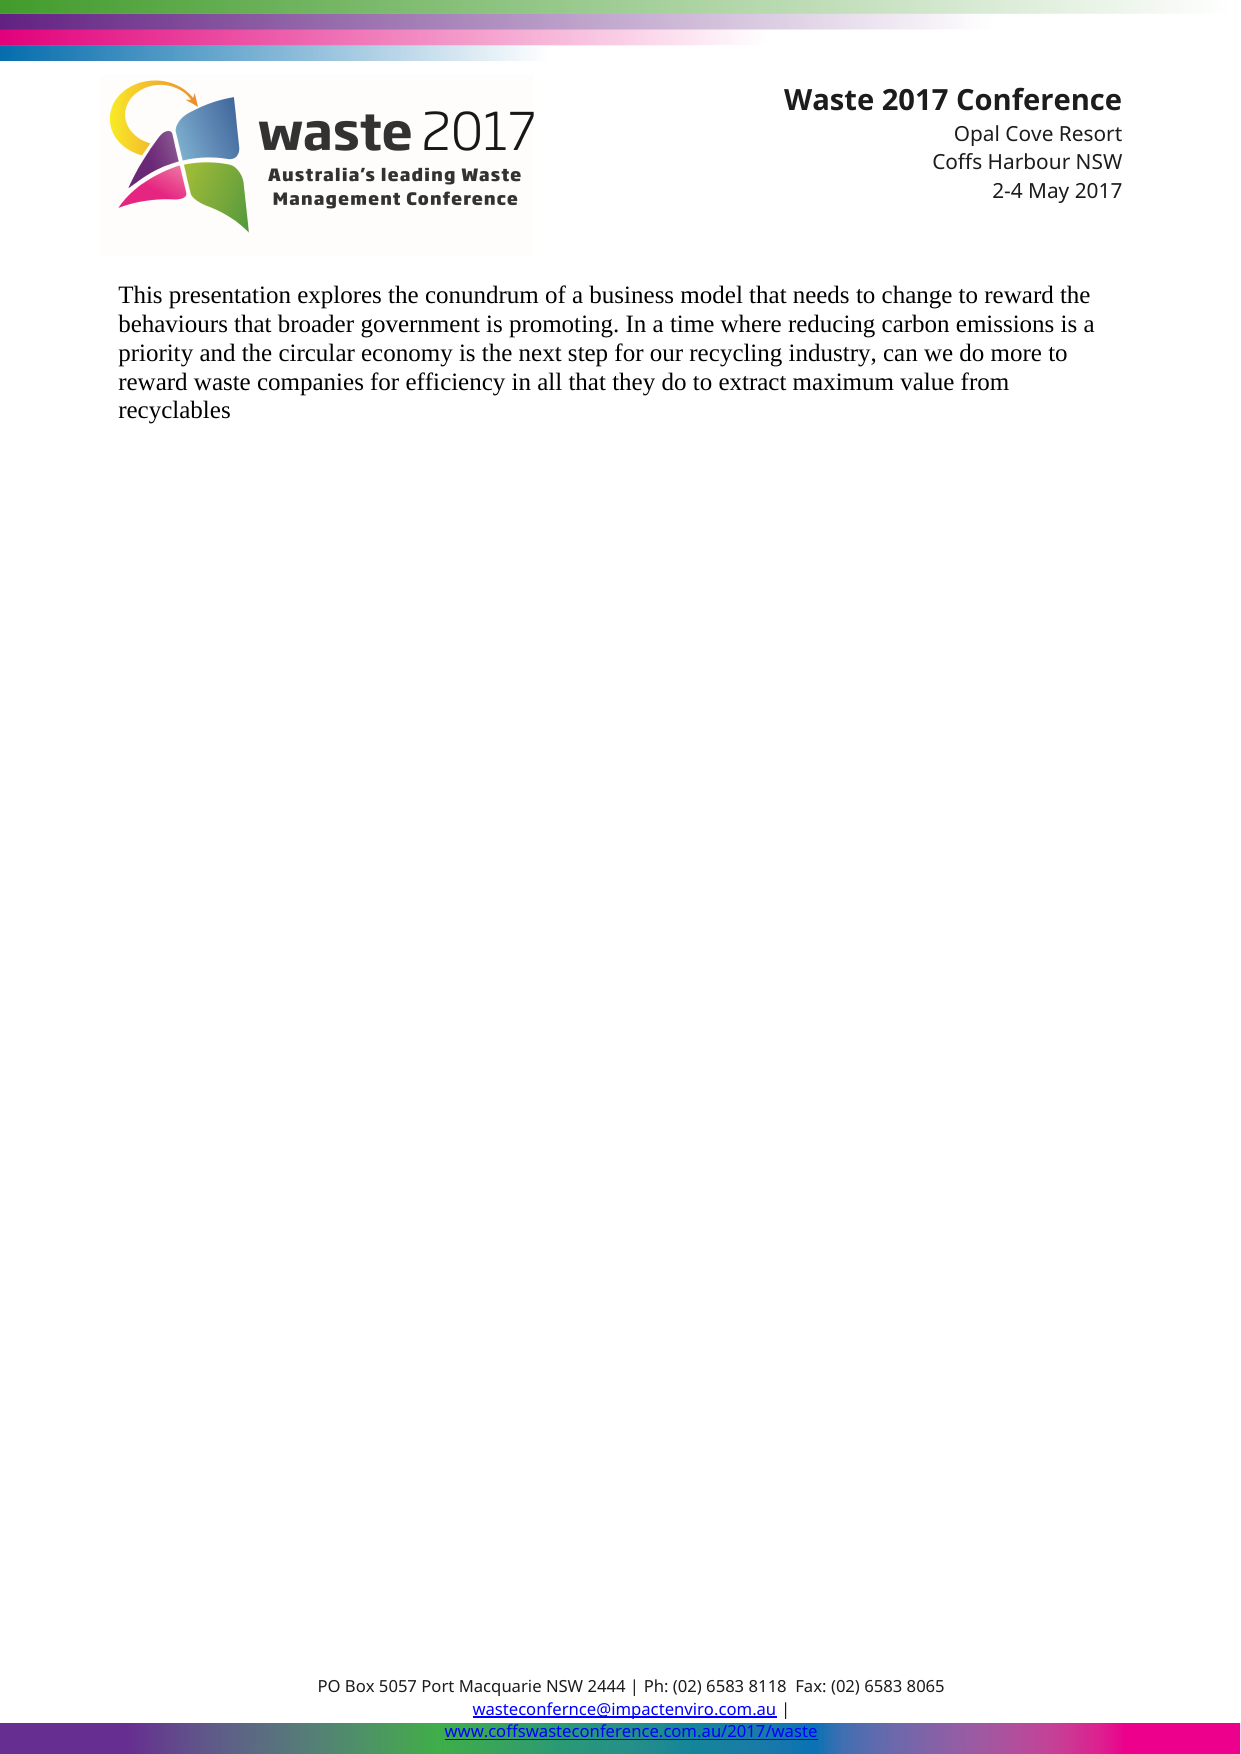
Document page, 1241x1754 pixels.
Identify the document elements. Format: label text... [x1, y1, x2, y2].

picture [100, 75, 534, 256]
text This presentation explores the conundrum of a business model that needs to change to reward the behaviours that broader government is promoting. In a time where reducing carbon emissions is a priority and the circular economy is the next step for our recycling industry, can we do more to reward waste companies for efficiency in all that they do to extract maximum value from recyclables [118, 281, 1122, 424]
picture [0, 1723, 1241, 1754]
picture [0, 0, 1241, 61]
